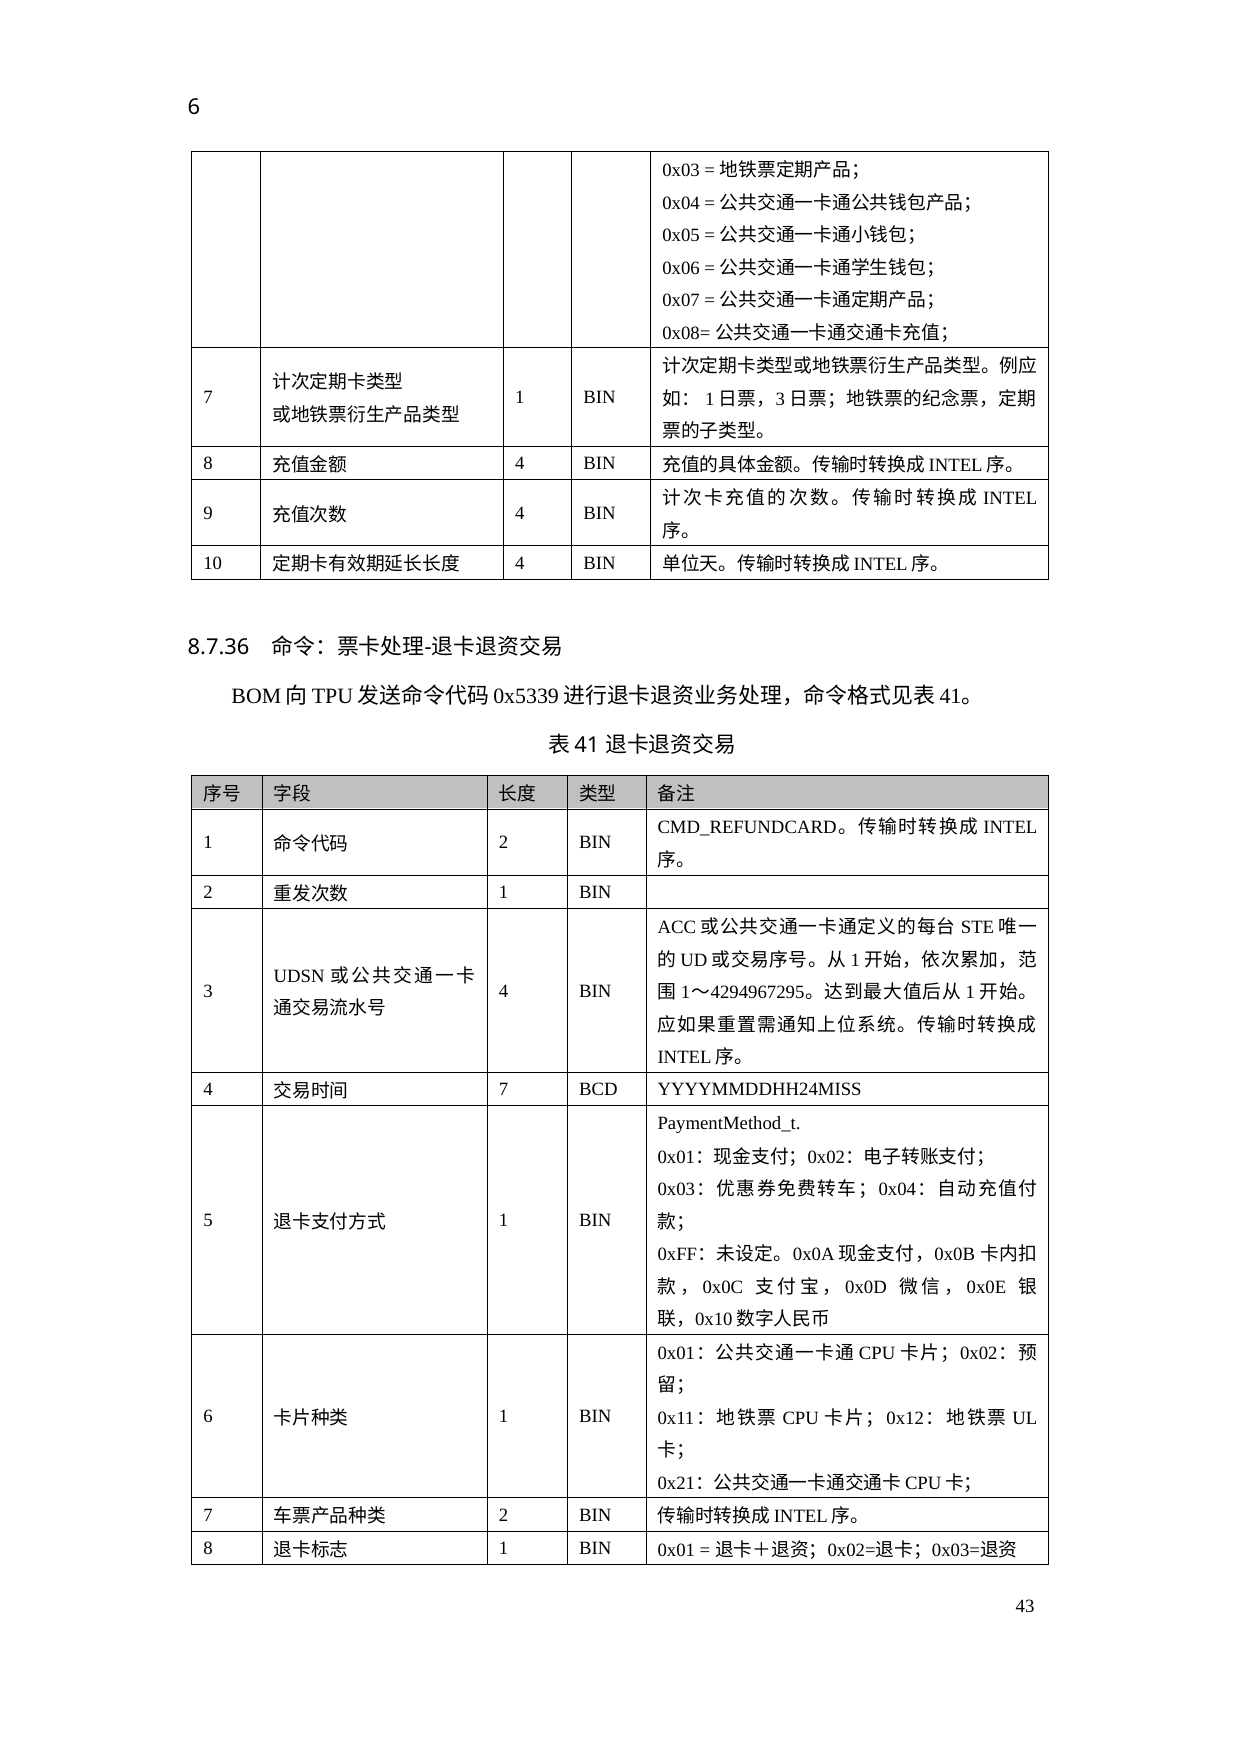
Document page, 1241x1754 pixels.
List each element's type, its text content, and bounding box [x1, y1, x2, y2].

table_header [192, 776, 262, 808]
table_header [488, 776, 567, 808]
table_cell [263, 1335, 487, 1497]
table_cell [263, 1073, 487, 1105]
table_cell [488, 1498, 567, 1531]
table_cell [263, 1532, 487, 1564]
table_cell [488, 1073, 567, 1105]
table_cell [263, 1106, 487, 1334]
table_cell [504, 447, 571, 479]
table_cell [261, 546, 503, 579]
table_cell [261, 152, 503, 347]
list 命令：票卡处理-退卡退资交易 [187, 629, 1053, 661]
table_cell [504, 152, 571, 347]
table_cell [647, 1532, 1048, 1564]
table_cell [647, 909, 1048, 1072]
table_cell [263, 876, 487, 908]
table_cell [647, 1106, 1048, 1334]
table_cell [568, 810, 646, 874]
text BOM向TPU发送命令代码0x5339进行退卡退资业务处理，命令格式见表41。 [187, 677, 1053, 710]
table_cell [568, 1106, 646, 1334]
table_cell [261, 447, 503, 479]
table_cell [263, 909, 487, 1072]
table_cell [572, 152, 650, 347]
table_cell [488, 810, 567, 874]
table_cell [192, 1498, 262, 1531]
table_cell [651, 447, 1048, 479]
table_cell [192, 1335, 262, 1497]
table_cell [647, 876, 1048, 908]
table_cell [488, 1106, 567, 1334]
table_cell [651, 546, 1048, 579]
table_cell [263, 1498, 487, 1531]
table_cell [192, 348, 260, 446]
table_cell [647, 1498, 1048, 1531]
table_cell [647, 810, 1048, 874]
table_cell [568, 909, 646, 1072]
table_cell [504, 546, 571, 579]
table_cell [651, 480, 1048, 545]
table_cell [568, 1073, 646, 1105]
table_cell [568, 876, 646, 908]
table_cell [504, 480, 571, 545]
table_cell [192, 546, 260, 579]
text 表41 退卡退资交易 [187, 726, 1053, 759]
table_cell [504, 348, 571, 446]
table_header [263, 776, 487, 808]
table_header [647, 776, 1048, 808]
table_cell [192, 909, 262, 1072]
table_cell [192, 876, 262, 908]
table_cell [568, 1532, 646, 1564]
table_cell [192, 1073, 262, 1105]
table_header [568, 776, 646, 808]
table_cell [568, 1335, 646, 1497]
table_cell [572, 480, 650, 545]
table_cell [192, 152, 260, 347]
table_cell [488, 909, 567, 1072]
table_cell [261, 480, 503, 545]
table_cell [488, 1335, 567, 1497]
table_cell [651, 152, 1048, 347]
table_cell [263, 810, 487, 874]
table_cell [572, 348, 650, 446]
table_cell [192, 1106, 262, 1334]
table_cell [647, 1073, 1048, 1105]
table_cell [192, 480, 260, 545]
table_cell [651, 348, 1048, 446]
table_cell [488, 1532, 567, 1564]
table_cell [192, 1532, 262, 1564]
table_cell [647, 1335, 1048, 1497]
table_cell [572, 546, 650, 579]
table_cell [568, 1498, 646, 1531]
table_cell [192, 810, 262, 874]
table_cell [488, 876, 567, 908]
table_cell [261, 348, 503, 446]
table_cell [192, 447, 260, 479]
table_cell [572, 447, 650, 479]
